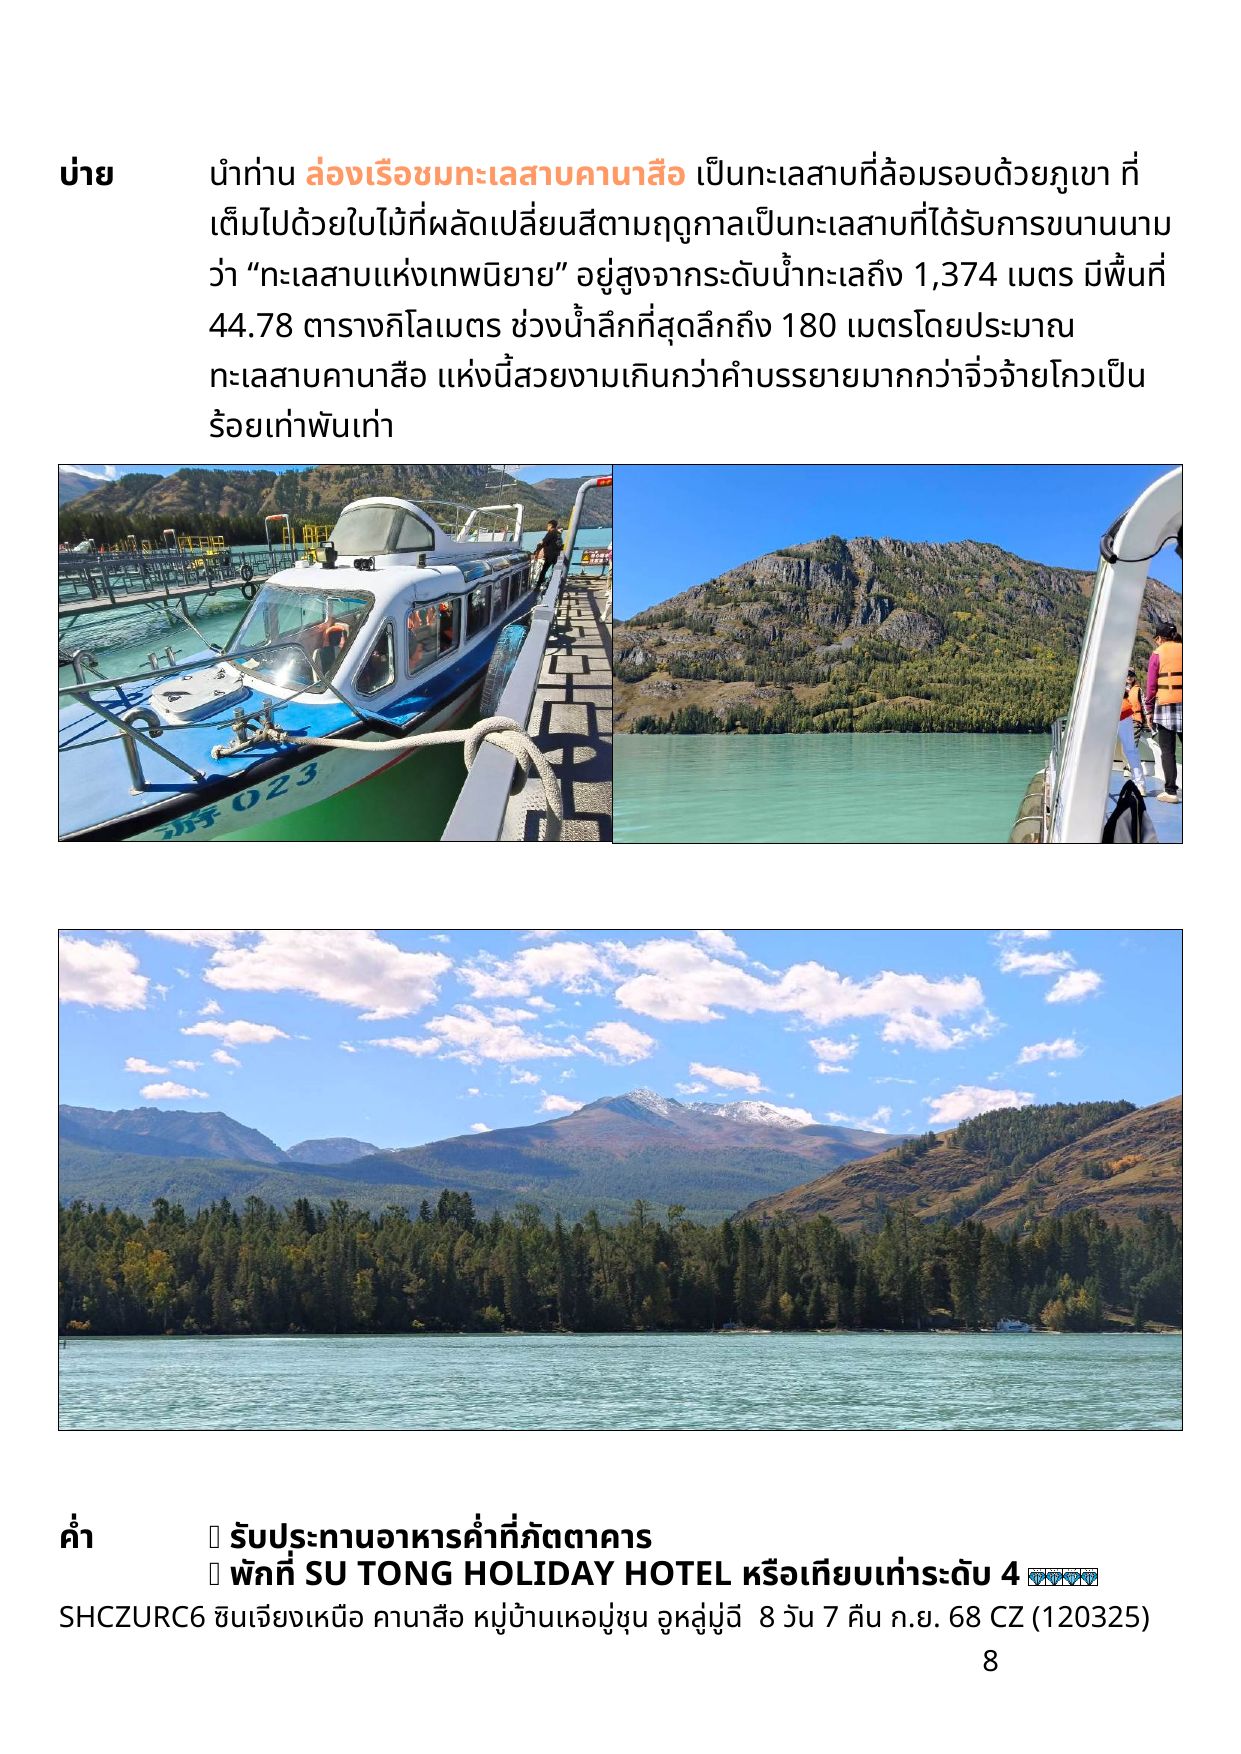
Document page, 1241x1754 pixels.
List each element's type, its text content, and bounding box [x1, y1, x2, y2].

picture [613, 465, 1182, 843]
picture [1029, 1569, 1045, 1585]
picture [1046, 1569, 1062, 1585]
picture [1063, 1569, 1080, 1585]
picture [59, 930, 1182, 1430]
text บ่าย นำท่าน ล่องเรือชมทะเลสาบคานาสือ เป็นทะเลสาบที่ล้อมรอบด้วยภูเขา ที่เต็มไปด้วยใบไม้ที่ผลัดเปลี่ยนสีตามฤดูกาลเป็นทะเลสาบที่ได้รับการขนานนามว่า “ทะเลสาบแห่งเทพนิยาย” อยู่สูงจากระดับน้ำทะเลถึง 1,374 เมตร มีพื้นที่ 44.78 ตารางกิโลเมตร ช่วงน้ำลึกที่สุดลึกถึง180 เมตรโดยประมาณ ทะเลสาบคานาสือ แห่งนี้สวยงามเกินกว่าคำบรรยายมากกว่าจิ่วจ้ายโกวเป็นร้อยเท่าพันเท่า [58, 150, 1182, 453]
picture [1081, 1569, 1097, 1585]
text พักที่ SU TONG HOLIDAY HOTEL หรือเทียบเท่าระดับ 4 [133, 1556, 1182, 1593]
text ค่ำ รับประทานอาหารค่ำที่ภัตตาคาร [58, 1518, 1180, 1556]
picture [59, 465, 612, 841]
